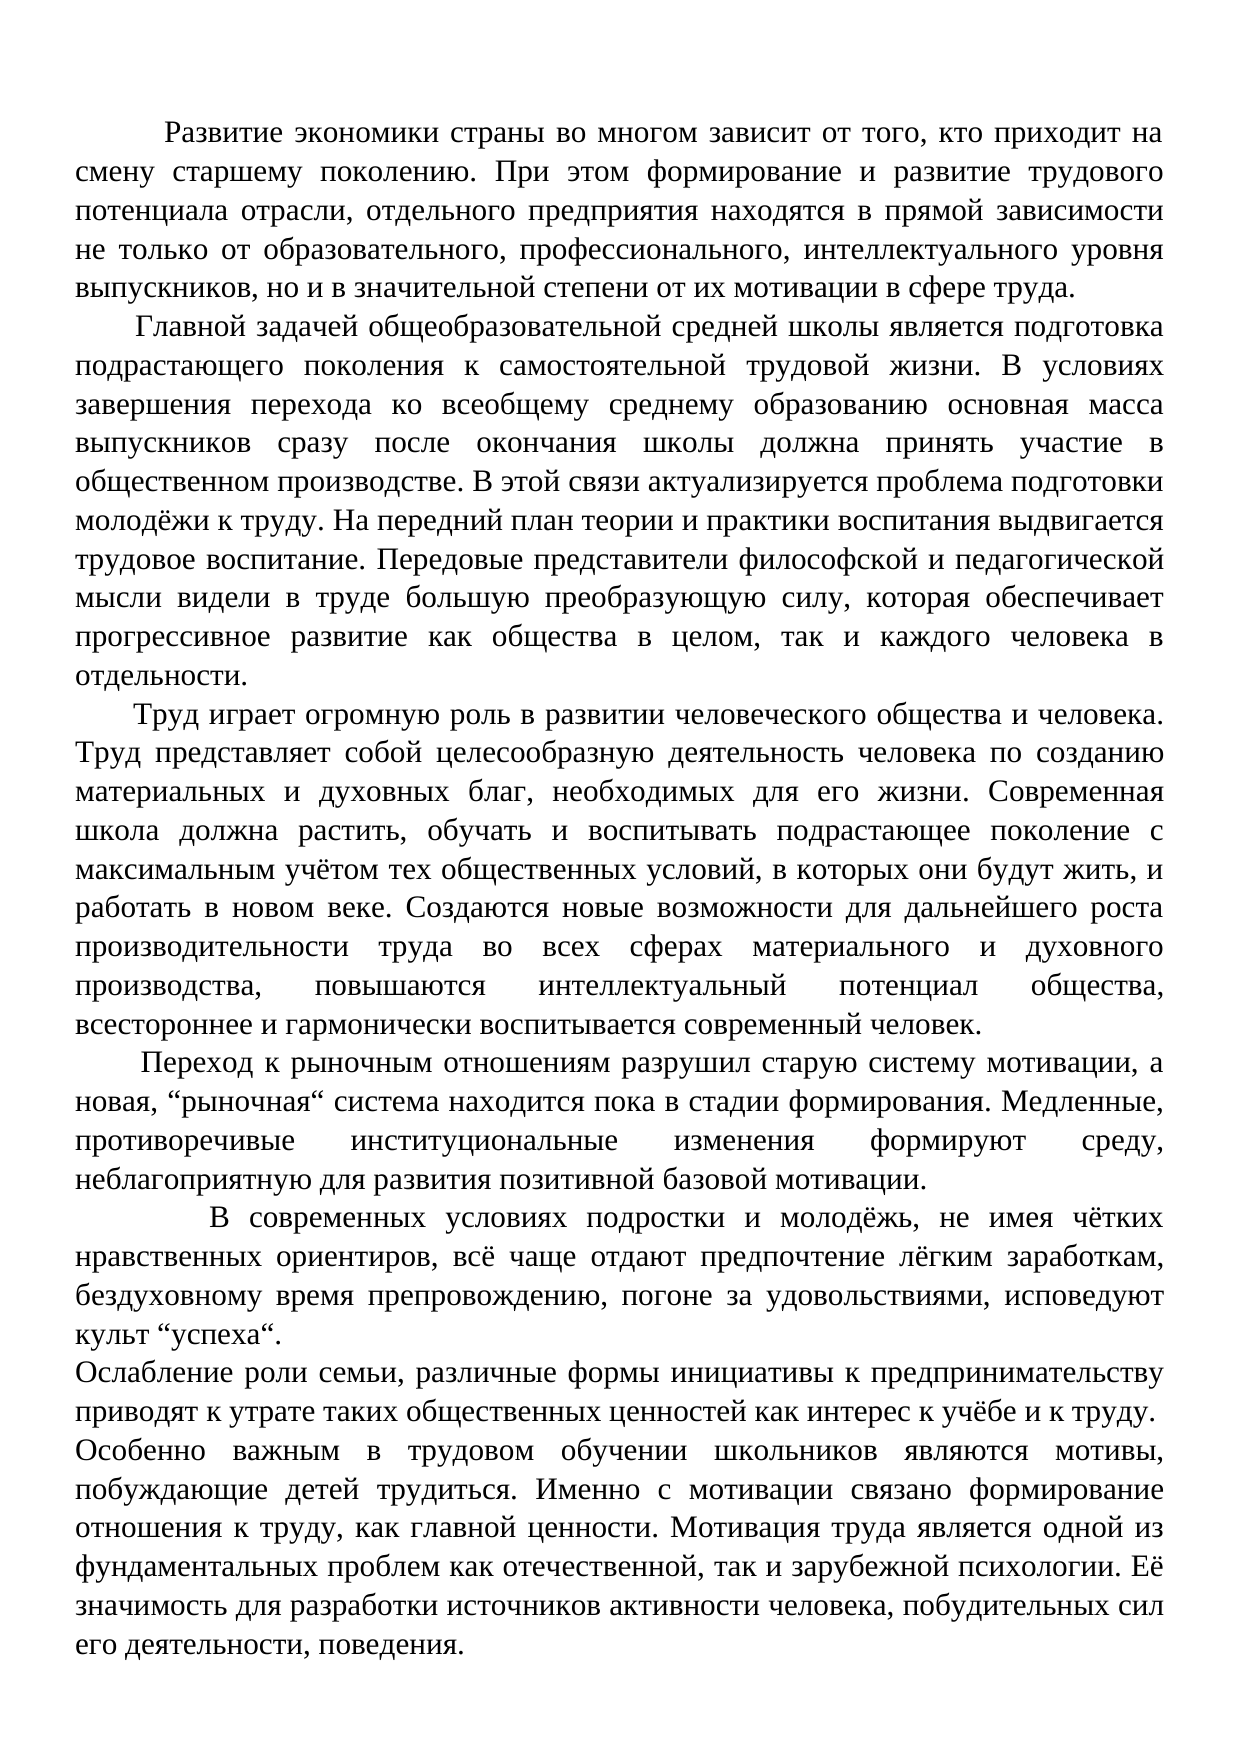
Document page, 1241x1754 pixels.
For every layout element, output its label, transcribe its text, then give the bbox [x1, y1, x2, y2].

text Переход к рыночным отношениям разрушил старую систему мотивации, а новая, “рыночная“ система находится пока в стадии формирования. Медленные, противоречивые институциональные изменения формируют среду, неблагоприятную для развития позитивной базовой мотивации. [75, 1044, 1165, 1196]
text В современных условиях подростки и молодёжь, не имея чётких нравственных ориентиров, всё чаще отдают предпочтение лёгким заработкам, бездуховному время препровождению, погоне за удовольствиями, исповедуют культ “успеха“. [75, 1199, 1165, 1351]
text Ослабление роли семьи, различные формы инициативы к предпринимательству приводят к утрате таких общественных ценностей как интерес к учёбе и к труду. [75, 1354, 1165, 1428]
text Развитие экономики страны во многом зависит от того, кто приходит на смену старшему поколению. При этом формирование и развитие трудового потенциала отрасли, отдельного предприятия находятся в прямой зависимости не только от образовательного, профессионального, интеллектуального уровня выпускников, но и в значительной степени от их мотивации в сфере труда. [75, 114, 1165, 305]
text Труд играет огромную роль в развитии человеческого общества и человека. Труд представляет собой целесообразную деятельность человека по созданию материальных и духовных благ, необходимых для его жизни. Современная школа должна растить, обучать и воспитывать подрастающее поколение с максимальным учётом тех общественных условий, в которых они будут жить, и работать в новом веке. Создаются новые возможности для дальнейшего роста производительности труда во всех сферах материального и духовного производства, повышаются интеллектуальный потенциал общества, всестороннее и гармонически воспитывается современный человек. [75, 695, 1165, 1041]
text Главной задачей общеобразовательной средней школы является подготовка подрастающего поколения к самостоятельной трудовой жизни. В условиях завершения перехода ко всеобщему среднему образованию основная масса выпускников сразу после окончания школы должна принять участие в общественном производстве. В этой связи актуализируется проблема подготовки молодёжи к труду. На передний план теории и практики воспитания выдвигается трудовое воспитание. Передовые представители философской и педагогической мысли видели в труде большую преобразующую силу, которая обеспечивает прогрессивное развитие как общества в целом, так и каждого человека в отдельности. [75, 307, 1165, 692]
text Особенно важным в трудовом обучении школьников являются мотивы, побуждающие детей трудиться. Именно с мотивации связано формирование отношения к труду, как главной ценности. Мотивация труда является одной из фундаментальных проблем как отечественной, так и зарубежной психологии. Её значимость для разработки источников активности человека, побудительных сил его деятельности, поведения. [75, 1431, 1165, 1661]
